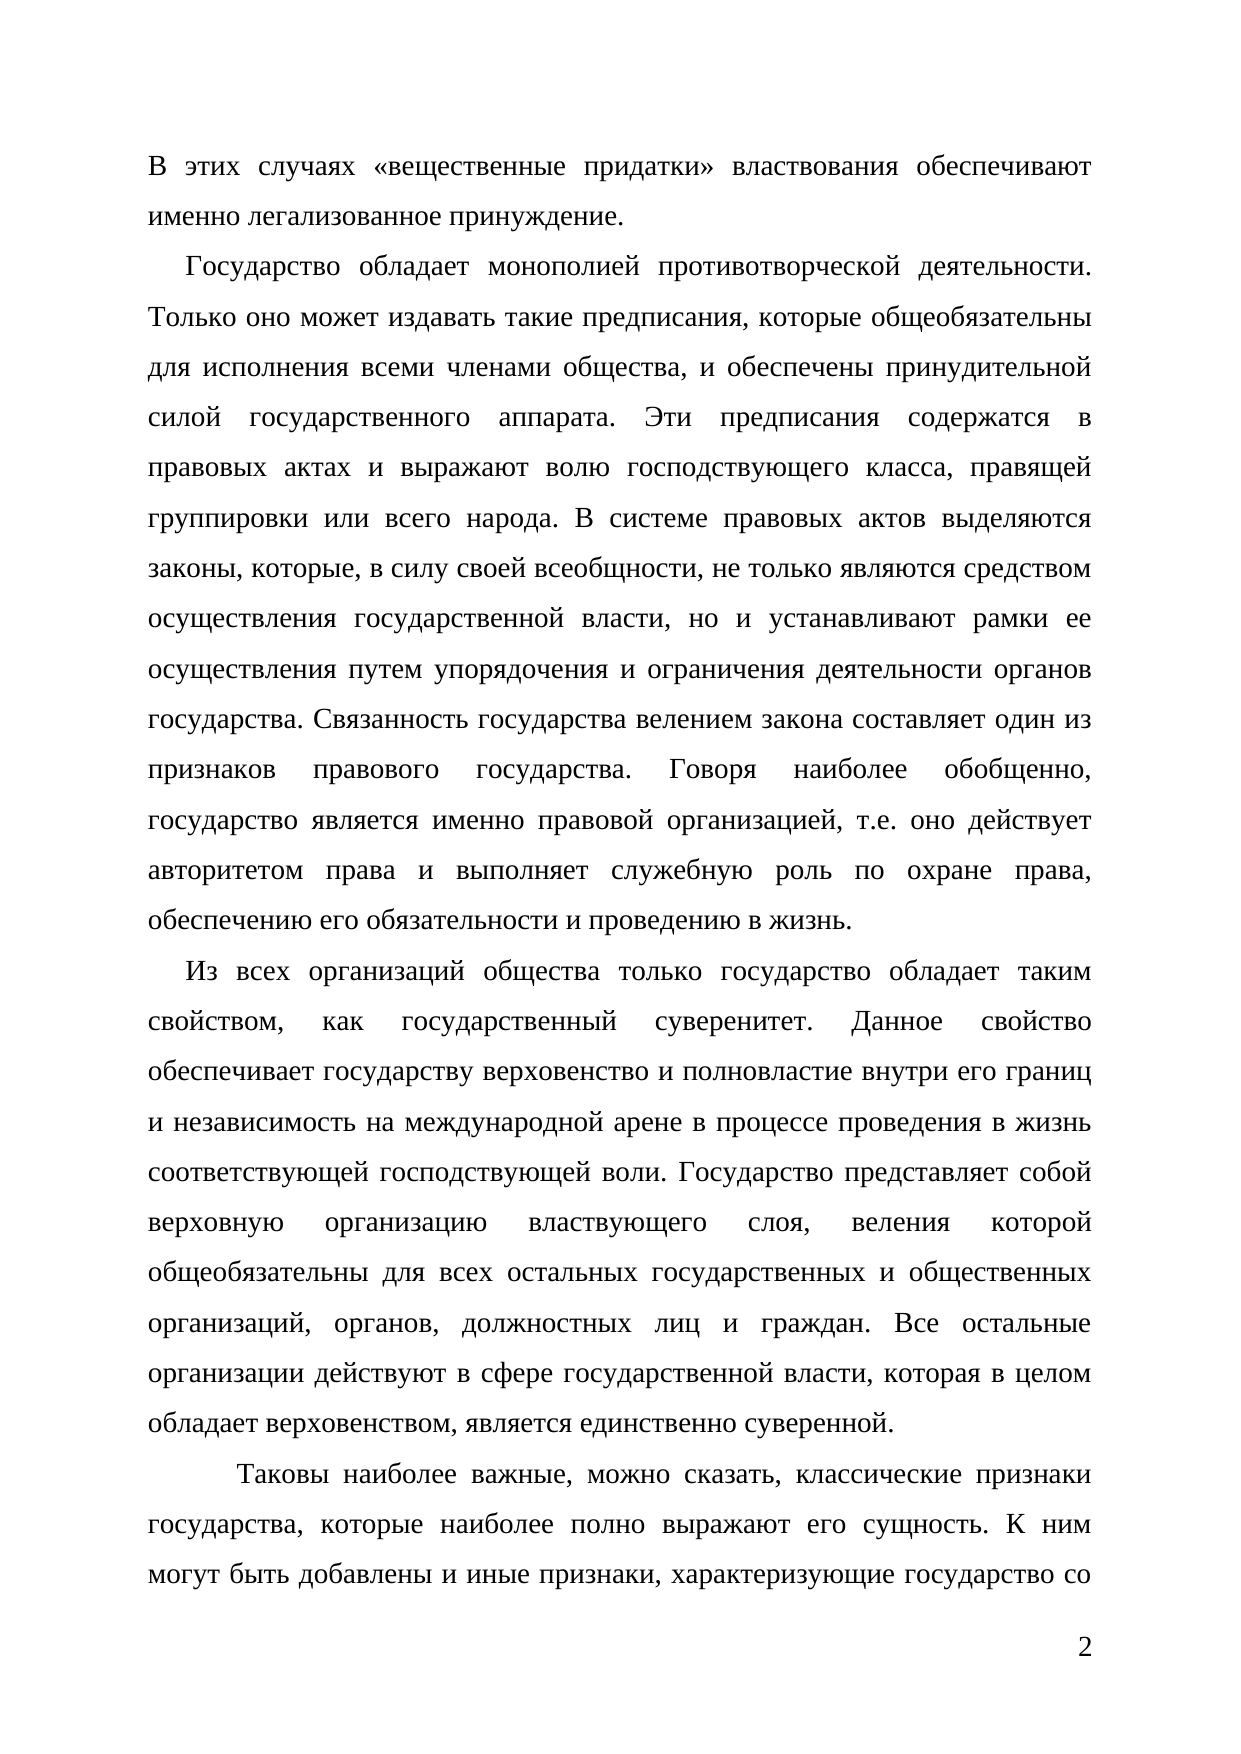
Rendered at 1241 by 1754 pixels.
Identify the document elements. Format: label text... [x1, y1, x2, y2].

list Государство обладает монополией противотворческой деятельности. Только оно может издавать такие предписания, которые общеобязательны для исполнения всеми членами общества, и обеспечены принудительной силой государственного аппарата. Эти предписания содержатся в правовых актах и выражают волю господствующего класса, правящей группировки или всего народа. В системе правовых актов выделяются законы, которые, в силу своей всеобщности, не только являются средством осуществления государственной власти, но и устанавливают рамки ее осуществления путем упорядочения и ограничения деятельности органов государства. Связанность государства велением закона составляет один из признаков правового государства. Говоря наиболее обобщенно, государство является именно правовой организацией, т.е. оно действует авторитетом права и выполняет служебную роль по охране права, обеспечению его обязательности и проведению в жизнь. [148, 248, 1092, 936]
list Из всех организаций общества только государство обладает таким свойством, как государственный суверенитет. Данное свойство обеспечивает государству верховенство и полновластие внутри его границ и независимость на международной арене в процессе проведения в жизнь соответствующей господствующей воли. Государство представляет собой верховную организацию властвующего слоя, веления которой общеобязательны для всех остальных государственных и общественных организаций, органов, должностных лиц и граждан. Все остальные организации действуют в сфере государственной власти, которая в целом обладает верховенством, является единственно суверенной. [148, 953, 1092, 1439]
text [148, 148, 1092, 232]
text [148, 1456, 1092, 1590]
